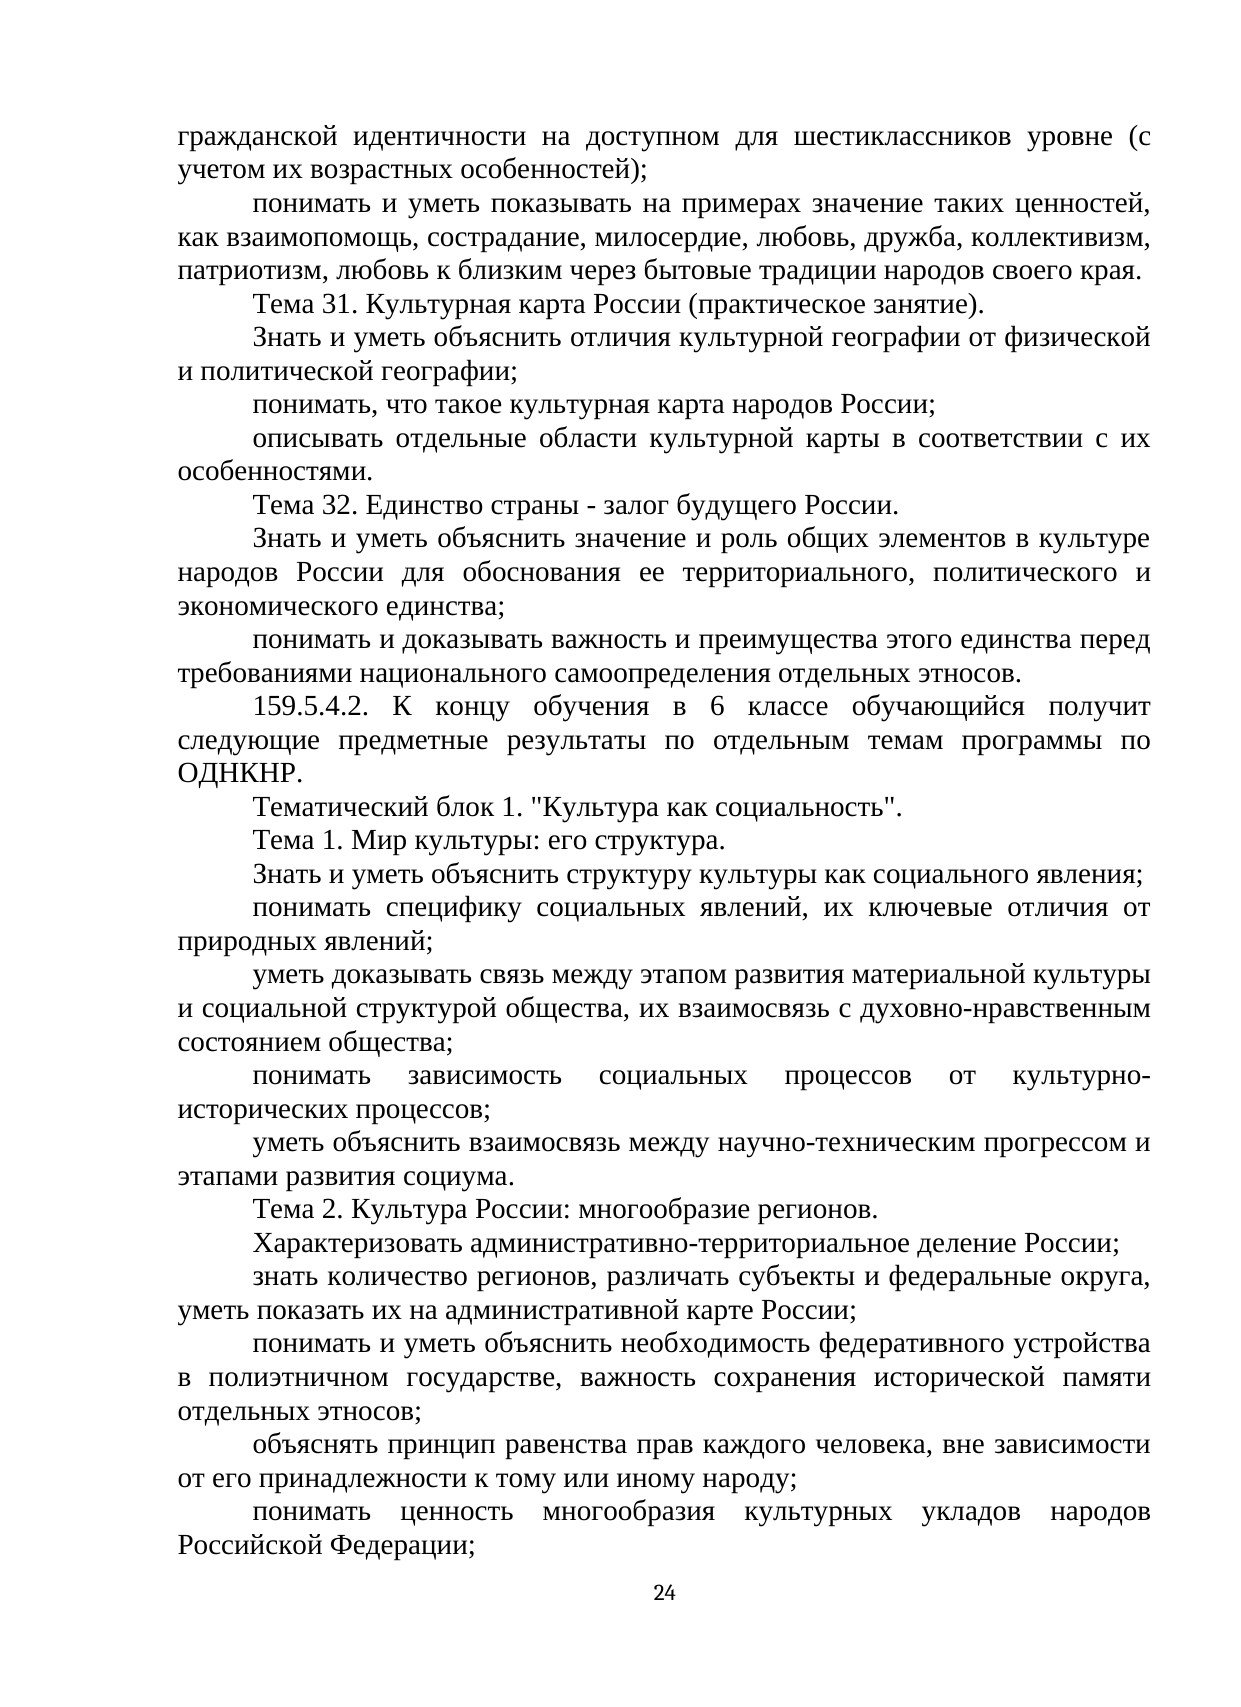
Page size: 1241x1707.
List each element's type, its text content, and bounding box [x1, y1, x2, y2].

text понимать и уметь показывать на примерах значение таких ценностей, как взаимопомощь, сострадание, милосердие, любовь, дружба, коллективизм, патриотизм, любовь к близким через бытовые традиции народов своего края. [177, 185, 1152, 286]
text понимать и уметь объяснить необходимость федеративного устройства в полиэтничном государстве, важность сохранения исторической памяти отдельных этносов; [177, 1326, 1152, 1426]
text уметь доказывать связь между этапом развития материальной культуры и социальной структурой общества, их взаимосвязь с духовно-нравственным состоянием общества; [177, 957, 1152, 1057]
text Тематический блок 1. "Культура как социальность". [177, 789, 1152, 822]
text Характеризовать административно-территориальное деление России; [177, 1225, 1152, 1258]
text понимать, что такое культурная карта народов России; [177, 386, 1152, 420]
text понимать специфику социальных явлений, их ключевые отличия от природных явлений; [177, 889, 1152, 957]
text понимать зависимость социальных процессов от культурно-исторических процессов; [177, 1057, 1152, 1124]
text объяснять принцип равенства прав каждого человека, вне зависимости от его принадлежности к тому или иному народу; [177, 1426, 1152, 1493]
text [177, 118, 1152, 185]
text Знать и уметь объяснить значение и роль общих элементов в культуре народов России для обоснования ее территориального, политического и экономического единства; [177, 521, 1152, 621]
text Тема 31. Культурная карта России (практическое занятие). [177, 286, 1152, 319]
text Тема 32. Единство страны - залог будущего России. [177, 487, 1152, 521]
text знать количество регионов, различать субъекты и федеральные округа, уметь показать их на административной карте России; [177, 1258, 1152, 1326]
text Тема 2. Культура России: многообразие регионов. [177, 1191, 1152, 1225]
text понимать и доказывать важность и преимущества этого единства перед требованиями национального самоопределения отдельных этносов. [177, 621, 1152, 688]
text уметь объяснить взаимосвязь между научно-техническим прогрессом и этапами развития социума. [177, 1124, 1152, 1191]
text Знать и уметь объяснить отличия культурной географии от физической и политической географии; [177, 319, 1152, 386]
text Тема 1. Мир культуры: его структура. [177, 822, 1152, 856]
text описывать отдельные области культурной карты в соответствии с их особенностями. [177, 420, 1152, 487]
text 159.5.4.2. К концу обучения в 6 классе обучающийся получит следующие предметные результаты по отдельным темам программы по ОДНКНР. [177, 688, 1152, 789]
text понимать ценность многообразия культурных укладов народов Российской Федерации; [177, 1493, 1152, 1560]
text Знать и уметь объяснить структуру культуры как социального явления; [177, 856, 1152, 889]
